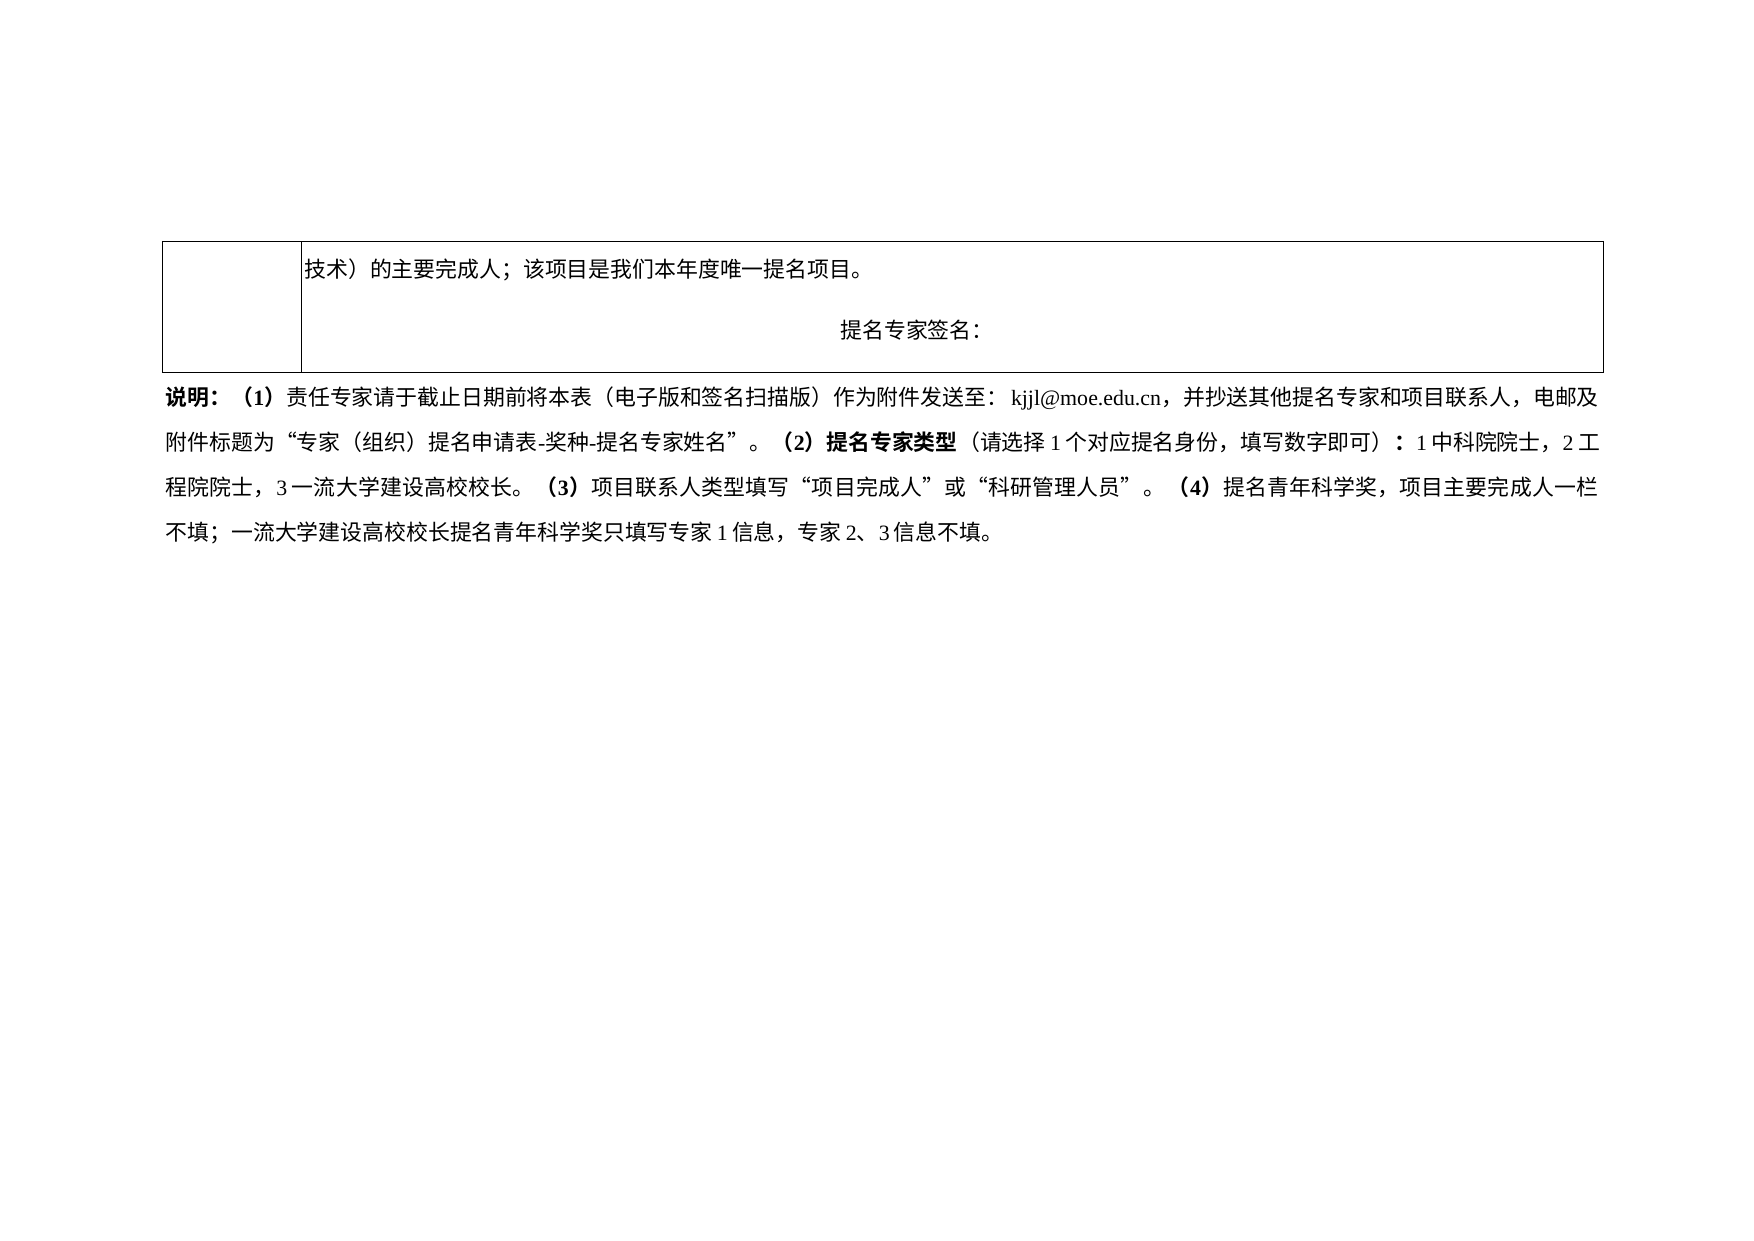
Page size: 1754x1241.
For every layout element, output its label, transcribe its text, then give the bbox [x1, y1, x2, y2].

table_cell 声明 [163, 242, 301, 372]
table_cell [302, 242, 1603, 372]
text 说明：（1）责任专家请于截止日期前将本表（电子版和签名扫描版）作为附件发送至：kjjl@moe.edu.cn，并抄送其他提名专家和项目联系人，电邮及附件标题为“专家（组织）提名申请表-奖种-提名专家姓名”。（2）提名专家类型（请选择1个对应提名身份，填写数字即可）：1中科院院士，2工程院院士，3一流大学建设高校校长。（3）项目联系人类型填写“项目完成人”或“科研管理人员”。（4）提名青年科学奖，项目主要完成人一栏不填；一流大学建设高校校长提名青年科学奖只填写专家1信息，专家2、3信息不填。 [165, 373, 1600, 554]
